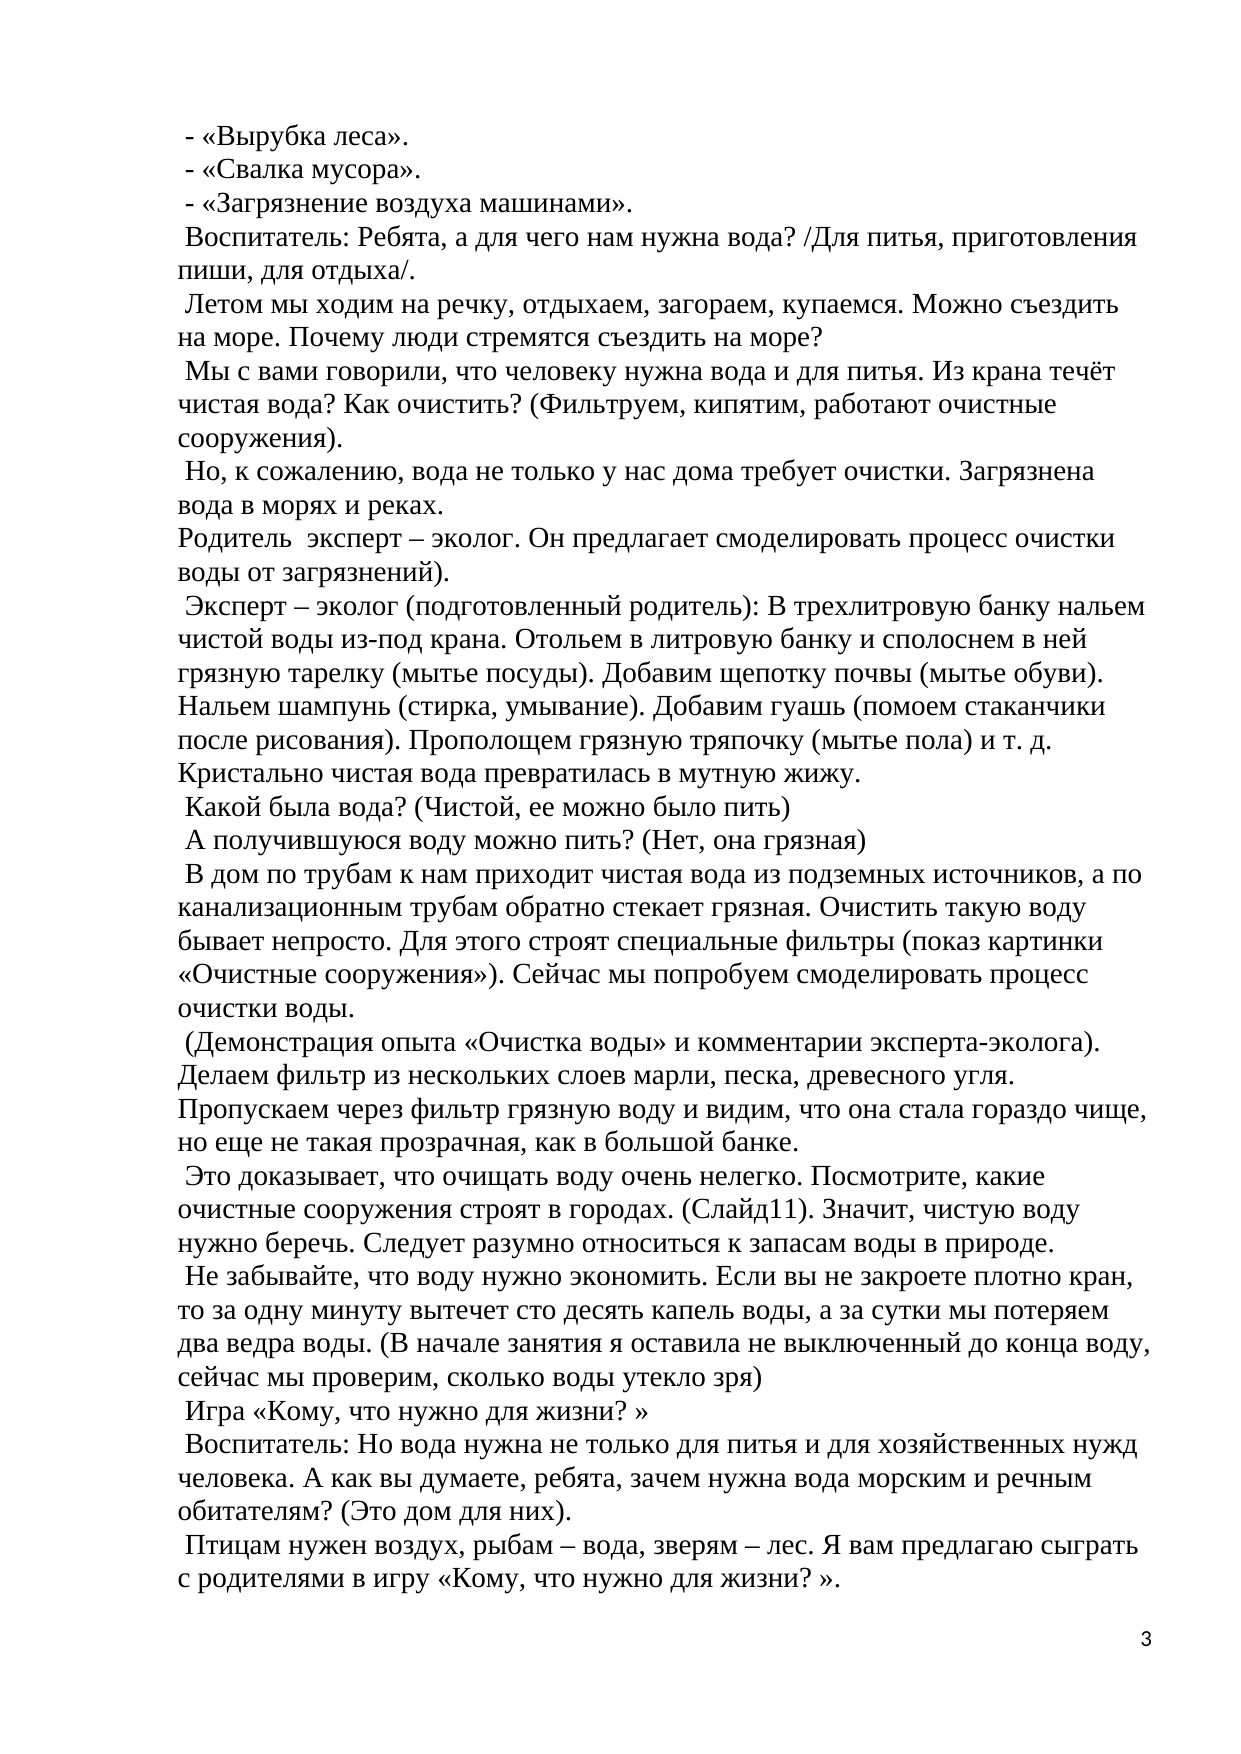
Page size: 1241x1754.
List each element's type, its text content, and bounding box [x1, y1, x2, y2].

text Родитель эксперт – эколог. Он предлагает смоделировать процесс очистки воды от загрязнений). [177, 521, 1152, 588]
text (Демонстрация опыта «Очистка воды» и комментарии эксперта-эколога). Делаем фильтр из нескольких слоев марли, песка, древесного угля. Пропускаем через фильтр грязную воду и видим, что она стала гораздо чище, но еще не такая прозрачная, как в большой банке. [177, 1024, 1152, 1158]
text Мы с вами говорили, что человеку нужна вода и для питья. Из крана течёт чистая вода? Как очистить? (Фильтруем, кипятим, работают очистные сооружения). [177, 353, 1152, 453]
text Игра «Кому, что нужно для жизни? » [177, 1393, 1152, 1426]
text Но, к сожалению, вода не только у нас дома требует очистки. Загрязнена вода в морях и реках. [177, 453, 1152, 521]
text В дом по трубам к нам приходит чистая вода из подземных источников, а по канализационным трубам обратно стекает грязная. Очистить такую воду бывает непросто. Для этого строят специальные фильтры (показ картинки «Очистные сооружения»). Сейчас мы попробуем смоделировать процесс очистки воды. [177, 856, 1152, 1024]
text Летом мы ходим на речку, отдыхаем, загораем, купаемся. Можно съездить на море. Почему люди стремятся съездить на море? [177, 286, 1152, 353]
text А получившуюся воду можно пить? (Нет, она грязная) [177, 822, 1152, 856]
text - «Вырубка леса». [177, 118, 1152, 152]
text Какой была вода? (Чистой, ее можно было пить) [177, 789, 1152, 822]
text Эксперт – эколог (подготовленный родитель): В трехлитровую банку нальем чистой воды из-под крана. Отольем в литровую банку и сполоснем в ней грязную тарелку (мытье посуды). Добавим щепотку почвы (мытье обуви). Нальем шампунь (стирка, умывание). Добавим гуашь (помоем стаканчики после рисования). Прополощем грязную тряпочку (мытье пола) и т. д. Кристально чистая вода превратилась в мутную жижу. [177, 588, 1152, 789]
text Не забывайте, что воду нужно экономить. Если вы не закроете плотно кран, то за одну минуту вытечет сто десять капель воды, а за сутки мы потеряем два ведра воды. (В начале занятия я оставила не выключенный до конца воду, сейчас мы проверим, сколько воды утекло зря) [177, 1258, 1152, 1393]
text Воспитатель: Но вода нужна не только для питья и для хозяйственных нужд человека. А как вы думаете, ребята, зачем нужна вода морским и речным обитателям? (Это дом для них). [177, 1426, 1152, 1527]
text Воспитатель: Ребята, а для чего нам нужна вода? /Для питья, приготовления пиши, для отдыха/. [177, 219, 1152, 286]
text Птицам нужен воздух, рыбам – вода, зверям – лес. Я вам предлагаю сыграть с родителями в игру «Кому, что нужно для жизни? ». [177, 1527, 1152, 1594]
text - «Свалка мусора». [177, 152, 1152, 185]
text - «Загрязнение воздуха машинами». [177, 185, 1152, 219]
text Это доказывает, что очищать воду очень нелегко. Посмотрите, какие очистные сооружения строят в городах. (Слайд11). Значит, чистую воду нужно беречь. Следует разумно относиться к запасам воды в природе. [177, 1158, 1152, 1258]
